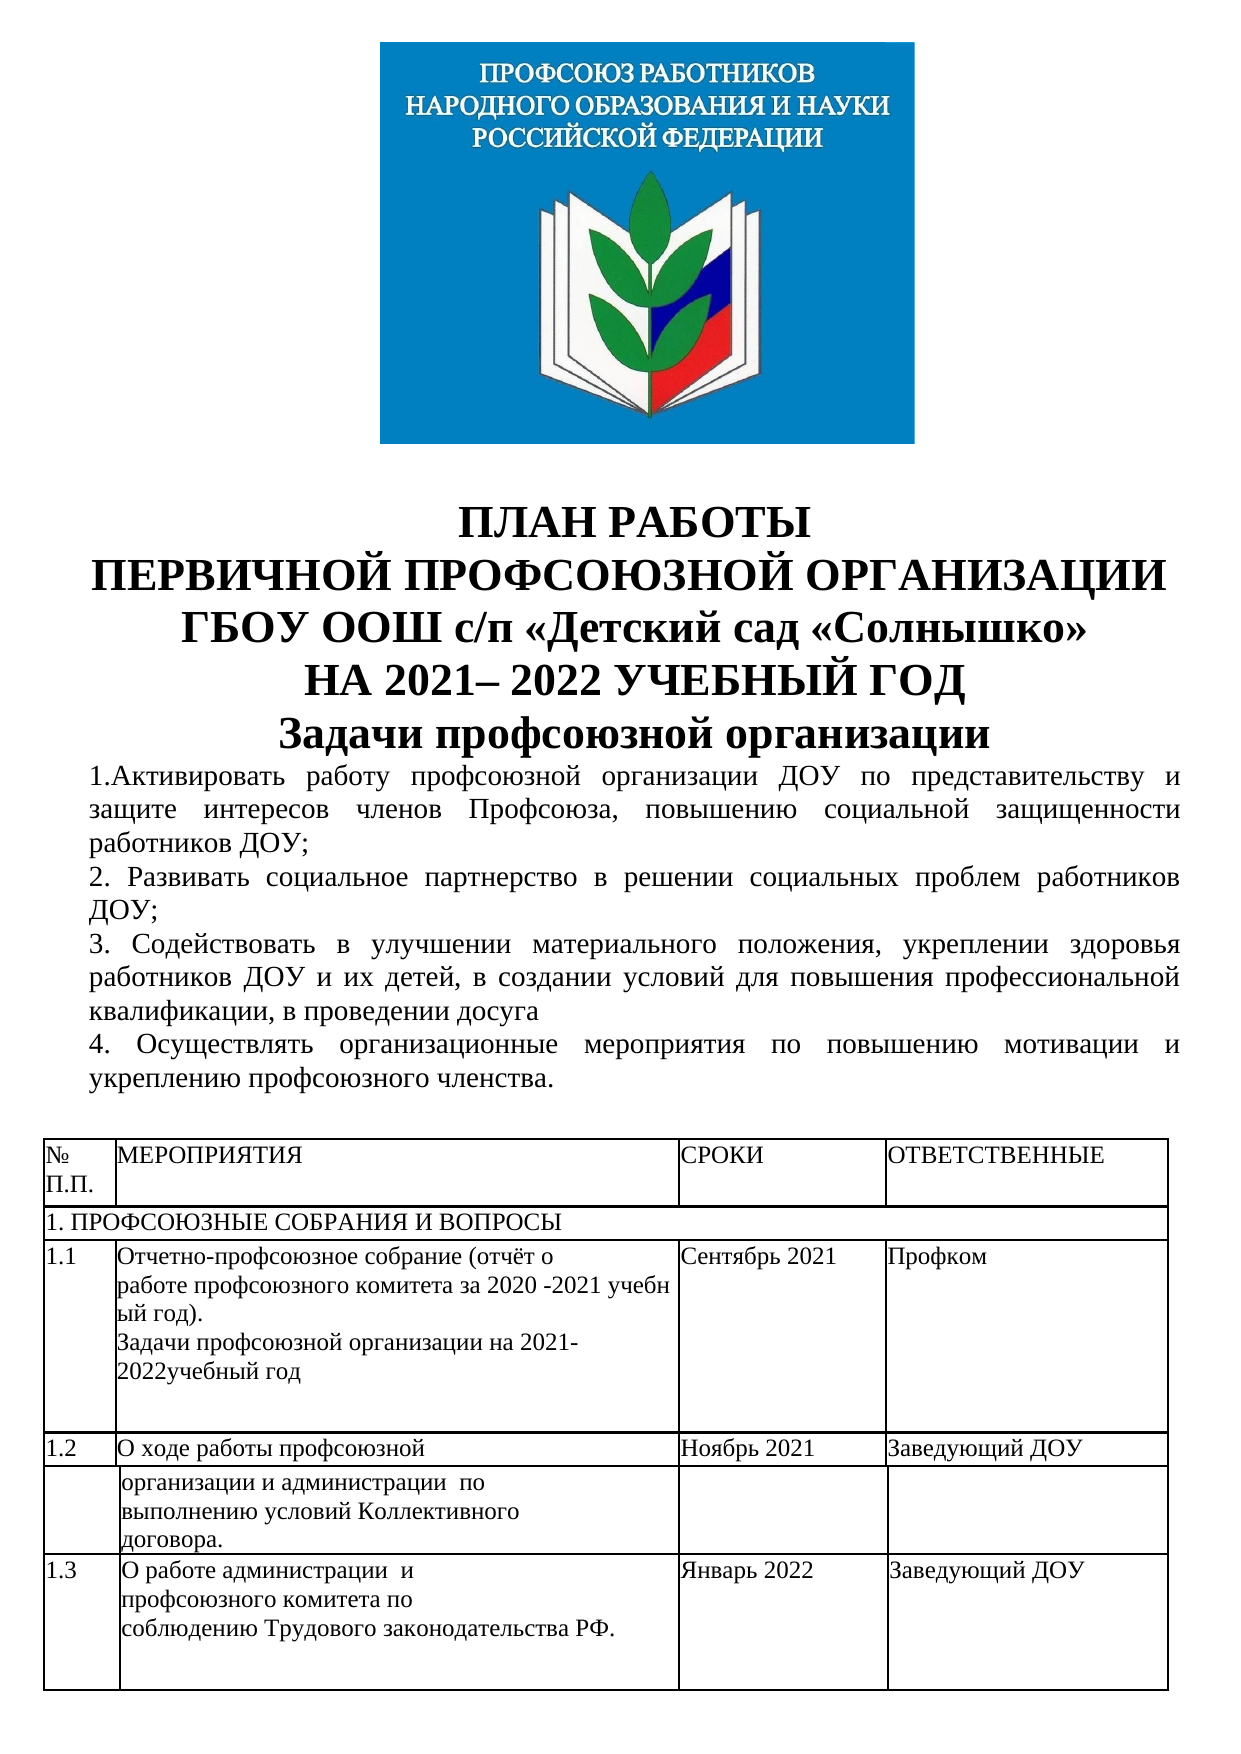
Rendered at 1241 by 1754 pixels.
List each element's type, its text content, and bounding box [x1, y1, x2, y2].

picture [480, 61, 634, 86]
table_cell 1.2 [45, 1434, 115, 1465]
table_cell 1. ПРОФСОЮЗНЫЕ СОБРАНИЯ И ВОПРОСЫ [45, 1208, 1167, 1239]
table_header МЕРОПРИЯТИЯ [117, 1140, 678, 1205]
text 3. Содействовать в улучшении материального положения, укреплении здоровья работников ДОУ и их детей, в создании условий для повышения профессиональной квалификации, в проведении досуга [89, 926, 1181, 1026]
picture [574, 94, 765, 118]
text Задачи профсоюзной организации [89, 705, 1181, 758]
text НА 2021– 2022 УЧЕБНЫЙ ГОД [89, 653, 1181, 705]
table_cell 1.1 [45, 1241, 115, 1431]
table_cell О работе администрации и профсоюзного комитета по соблюдению Трудового законодательства РФ. [121, 1555, 678, 1688]
table_cell Отчетно-профсоюзное собрание (отчёт о работе профсоюзного комитета за 2020 -2021 учебный год). Задачи профсоюзной организации на 2021-2022учебный год [117, 1241, 678, 1431]
table_cell 1.3 [45, 1555, 119, 1688]
text 4. Осуществлять организационные мероприятия по повышению мотивации и укреплению профсоюзного членства. [89, 1026, 1181, 1093]
picture [640, 61, 814, 87]
table_cell Ноябрь 2021 [680, 1434, 885, 1465]
table_cell [889, 1467, 1167, 1553]
picture [536, 173, 762, 417]
picture [661, 126, 825, 153]
table_cell О ходе работы профсоюзной [117, 1434, 678, 1465]
picture [472, 122, 657, 149]
table_cell Сентябрь 2021 [680, 1241, 885, 1431]
table_cell Профком [887, 1241, 1167, 1431]
table_cell [680, 1467, 887, 1553]
picture [406, 91, 570, 119]
table_cell [45, 1467, 119, 1553]
table_header № П.П. [45, 1140, 115, 1205]
table_header ОТВЕТСТВЕННЫЕ [887, 1140, 1167, 1205]
text 1.Активировать работу профсоюзной организации ДОУ по представительству и защите интересов членов Профсоюза, повышению социальной защищенности работников ДОУ; [89, 758, 1181, 859]
picture [453, 113, 461, 119]
table_cell Заведующий ДОУ [887, 1434, 1167, 1465]
text 2. Развивать социальное партнерство в решении социальных проблем работников ДОУ; [89, 859, 1181, 926]
text ПЕРВИЧНОЙ ПРОФСОЮЗНОЙ ОРГАНИЗАЦИИ ГБОУ ООШ с/п «Детский сад «Солнышко» [89, 547, 1181, 653]
picture [798, 95, 890, 117]
table_cell Заведующий ДОУ [889, 1555, 1167, 1688]
picture [772, 95, 790, 117]
table_cell Январь 2022 [680, 1555, 887, 1688]
table_cell организации и администрации по выполнению условий Коллективного договора. [121, 1467, 678, 1553]
text ПЛАН РАБОТЫ [89, 494, 1181, 547]
table_header СРОКИ [680, 1140, 885, 1205]
